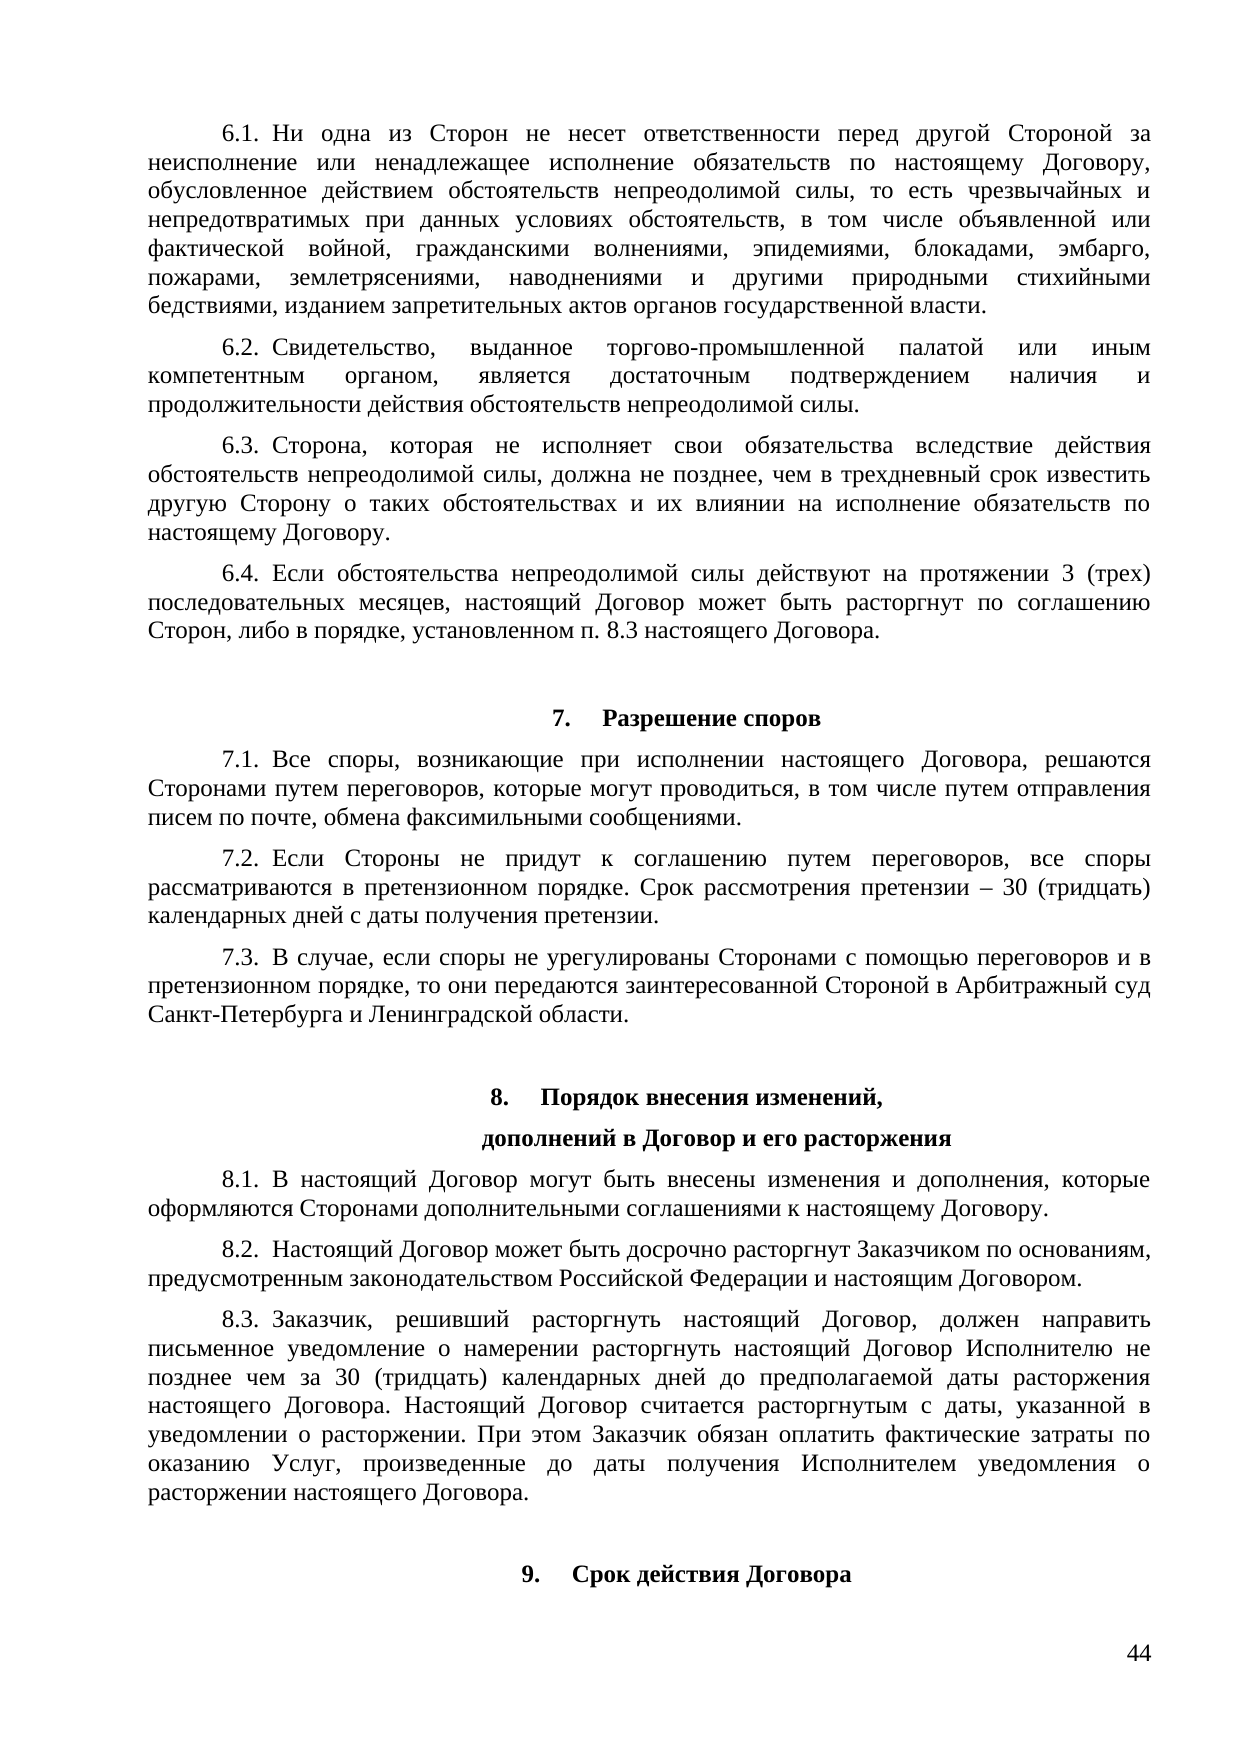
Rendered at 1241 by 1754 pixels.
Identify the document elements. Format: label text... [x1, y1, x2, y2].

list Порядок внесения изменений, [148, 1082, 1152, 1110]
text дополнений в Договор и его расторжения [208, 1123, 1152, 1152]
list Срок действия Договора [148, 1559, 1152, 1588]
list Настоящий Договор может быть досрочно расторгнут Заказчиком по основаниям, предусмотренным законодательством Российской Федерации и настоящим Договором. [148, 1234, 1152, 1292]
list Ни одна из Сторон не несет ответственности перед другой Стороной за неисполнение или ненадлежащее исполнение обязательств по настоящему Договору, обусловленное действием обстоятельств непреодолимой силы, то есть чрезвычайных и непредотвратимых при данных условиях обстоятельств, в том числе объявленной или фактической войной, гражданскими волнениями, эпидемиями, блокадами, эмбарго, пожарами, землетрясениями, наводнениями и другими природными стихийными бедствиями, изданием запретительных актов органов государственной власти. [148, 118, 1152, 319]
list Заказчик, решивший расторгнуть настоящий Договор, должен направить письменное уведомление о намерении расторгнуть настоящий Договор Исполнителю не позднее чем за 30 (тридцать) календарных дней до предполагаемой даты расторжения настоящего Договора. Настоящий Договор считается расторгнутым с даты, указанной в уведомлении о расторжении. При этом Заказчик обязан оплатить фактические затраты по оказанию Услуг, произведенные до даты получения Исполнителем уведомления о расторжении настоящего Договора. [148, 1304, 1152, 1505]
list В настоящий Договор могут быть внесены изменения и дополнения, которые оформляются Сторонами дополнительными соглашениями к настоящему Договору. [148, 1164, 1152, 1222]
list Все споры, возникающие при исполнении настоящего Договора, решаются Сторонами путем переговоров, которые могут проводиться, в том числе путем отправления писем по почте, обмена факсимильными сообщениями. [148, 744, 1152, 830]
list Сторона, которая не исполняет свои обязательства вследствие действия обстоятельств непреодолимой силы, должна не позднее, чем в трехдневный срок известить другую Сторону о таких обстоятельствах и их влиянии на исполнение обязательств по настоящему Договору. [148, 431, 1152, 546]
list В случае, если споры не урегулированы Сторонами с помощью переговоров и в претензионном порядке, то они передаются заинтересованной Стороной в Арбитражный суд Санкт-Петербурга и Ленинградской области. [148, 942, 1152, 1028]
list Разрешение споров [148, 703, 1152, 732]
list Если обстоятельства непреодолимой силы действуют на протяжении 3 (трех) последовательных месяцев, настоящий Договор может быть расторгнут по соглашению Сторон, либо в порядке, установленном п. 8.3 настоящего Договора. [148, 558, 1152, 644]
list Если Стороны не придут к соглашению путем переговоров, все споры рассматриваются в претензионном порядке. Срок рассмотрения претензии – 30 (тридцать) календарных дней с даты получения претензии. [148, 843, 1152, 929]
list Свидетельство, выданное торгово-промышленной палатой или иным компетентным органом, является достаточным подтверждением наличия и продолжительности действия обстоятельств непреодолимой силы. [148, 332, 1152, 418]
